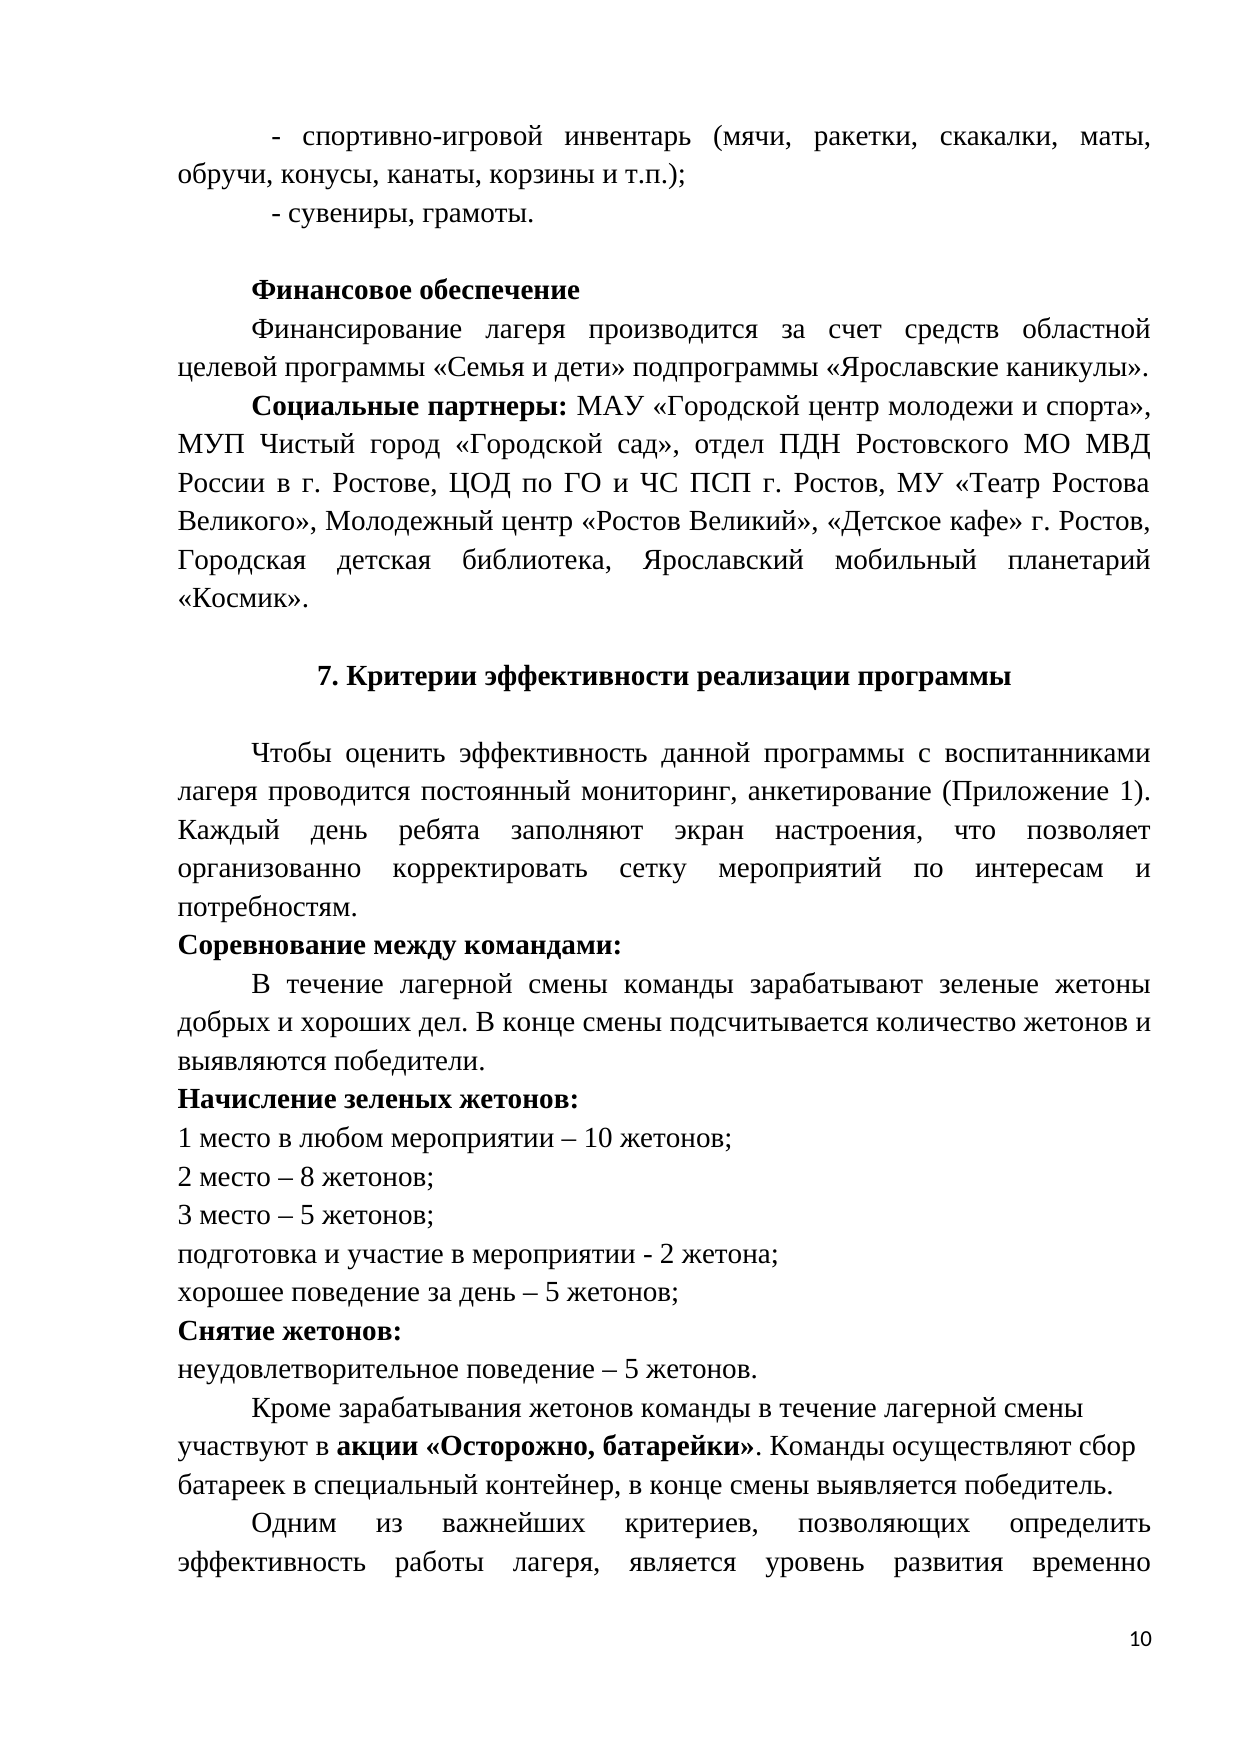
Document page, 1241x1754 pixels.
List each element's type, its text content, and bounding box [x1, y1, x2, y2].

text Кроме зарабатывания жетонов команды в течение лагерной смены участвуют в акции «Осторожно, батарейки». Команды осуществляют сбор батареек в специальный контейнер, в конце смены выявляется победитель. [177, 1390, 1152, 1501]
text В течение лагерной смены команды зарабатывают зеленые жетоны добрых и хороших дел. В конце смены подсчитывается количество жетонов и выявляются победители. [177, 966, 1152, 1077]
text 3 место – 5 жетонов; [177, 1197, 1152, 1231]
text Соревнование между командами: [177, 927, 1152, 961]
text - сувениры, грамоты. [177, 195, 1152, 229]
text - спортивно-игровой инвентарь (мячи, ракетки, скакалки, маты, обручи, конусы, канаты, корзины и т.п.); [177, 118, 1152, 190]
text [177, 1506, 1152, 1578]
text Чтобы оценить эффективность данной программы с воспитанниками лагеря проводится постоянный мониторинг, анкетирование (Приложение 1). Каждый день ребята заполняют экран настроения, что позволяет организованно корректировать сетку мероприятий по интересам и потребностям. [177, 735, 1152, 922]
text Начисление зеленых жетонов: [177, 1082, 1152, 1115]
text Финансирование лагеря производится за счет средств областной целевой программы «Семья и дети» подпрограммы «Ярославские каникулы». [177, 311, 1152, 383]
text 1 место в любом мероприятии – 10 жетонов; [177, 1120, 1152, 1154]
text подготовка и участие в мероприятии - 2 жетона; [177, 1236, 1152, 1269]
text 7. Критерии эффективности реализации программы [177, 658, 1152, 691]
text неудовлетворительное поведение – 5 жетонов. [177, 1351, 1152, 1385]
text хорошее поведение за день – 5 жетонов; [177, 1274, 1152, 1308]
text 2 место – 8 жетонов; [177, 1159, 1152, 1192]
text Снятие жетонов: [177, 1313, 1152, 1346]
text Финансовое обеспечение [177, 272, 1152, 306]
text Социальные партнеры: МАУ «Городской центр молодежи и спорта», МУП Чистый город «Городской сад», отдел ПДН Ростовского МО МВД России в г. Ростове, ЦОД по ГО и ЧС ПСП г. Ростов, МУ «Театр Ростова Великого», Молодежный центр «Ростов Великий», «Детское кафе» г. Ростов, Городская детская библиотека, Ярославский мобильный планетарий «Космик». [177, 388, 1152, 614]
